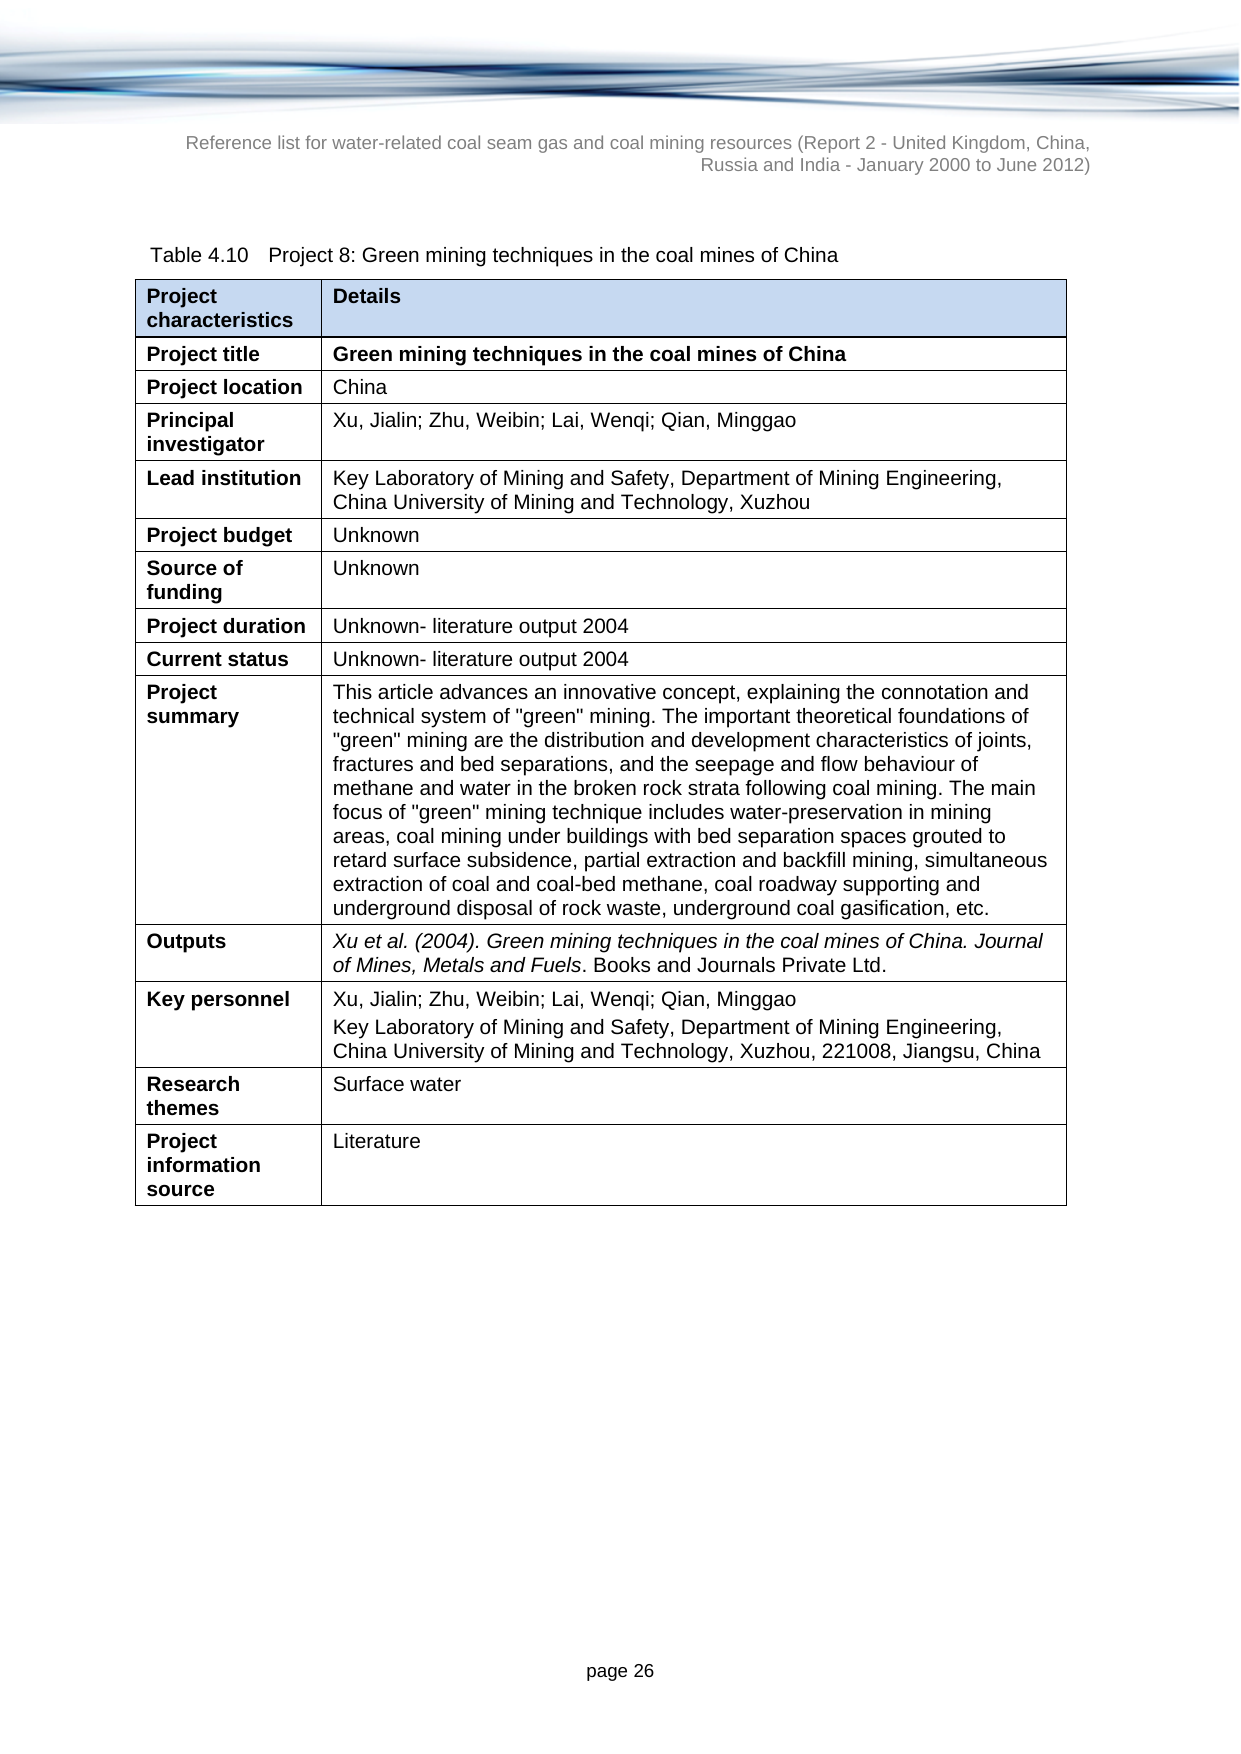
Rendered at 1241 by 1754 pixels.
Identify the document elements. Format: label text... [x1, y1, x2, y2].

table_cell Unknown [322, 519, 1066, 551]
table_cell Project duration [136, 609, 321, 642]
table_cell Project summary [136, 676, 321, 924]
table_cell Source of funding [136, 552, 321, 608]
table_cell Unknown- literature output 2004 [322, 643, 1066, 675]
table_cell Xu et al. (2004). Green mining techniques in the coal mines of China. Journal of Mines, Metals and Fuels. Books and Journals Private Ltd. [322, 925, 1066, 981]
table_cell This article advances an innovative concept, explaining the connotation and technical system of "green" mining. The important theoretical foundations of "green" mining are the distribution and development characteristics of joints, fractures and bed separations, and the seepage and flow behaviour of methane and water in the broken rock strata following coal mining. The main focus of "green" mining technique includes water-preservation in mining areas, coal mining under buildings with bed separation spaces grouted to retard surface subsidence, partial extraction and backfill mining, simultaneous extraction of coal and coal-bed methane, coal roadway supporting and underground disposal of rock waste, underground coal gasification, etc. [322, 676, 1066, 924]
table_header Project characteristics [136, 280, 321, 336]
table_cell Principal investigator [136, 404, 321, 460]
table_cell Project information source [136, 1125, 321, 1205]
table_cell Key Laboratory of Mining and Safety, Department of Mining Engineering, China University of Mining and Technology, Xuzhou [322, 461, 1066, 518]
table_cell Xu, Jialin; Zhu, Weibin; Lai, Wenqi; Qian, Minggao Key Laboratory of Mining and Safety, Department of Mining Engineering, China University of Mining and Technology, Xuzhou, 221008, Jiangsu, China [322, 982, 1066, 1067]
table_cell China [322, 371, 1066, 403]
table_cell Project title [136, 338, 321, 370]
table_cell Project budget [136, 519, 321, 551]
table_cell Outputs [136, 925, 321, 981]
table_cell Unknown- literature output 2004 [322, 609, 1066, 642]
table_cell Xu, Jialin; Zhu, Weibin; Lai, Wenqi; Qian, Minggao [322, 404, 1066, 460]
table_cell Research themes [136, 1068, 321, 1124]
table_cell Current status [136, 643, 321, 675]
picture [0, 8, 1241, 124]
table_cell Unknown [322, 552, 1066, 608]
table_cell Surface water [322, 1068, 1066, 1124]
table_cell Lead institution [136, 461, 321, 518]
table_cell Project location [136, 371, 321, 403]
table_header Details [322, 280, 1066, 336]
table_cell Green mining techniques in the coal mines of China [322, 338, 1066, 370]
table_cell Key personnel [136, 982, 321, 1067]
table_cell Literature [322, 1125, 1066, 1205]
